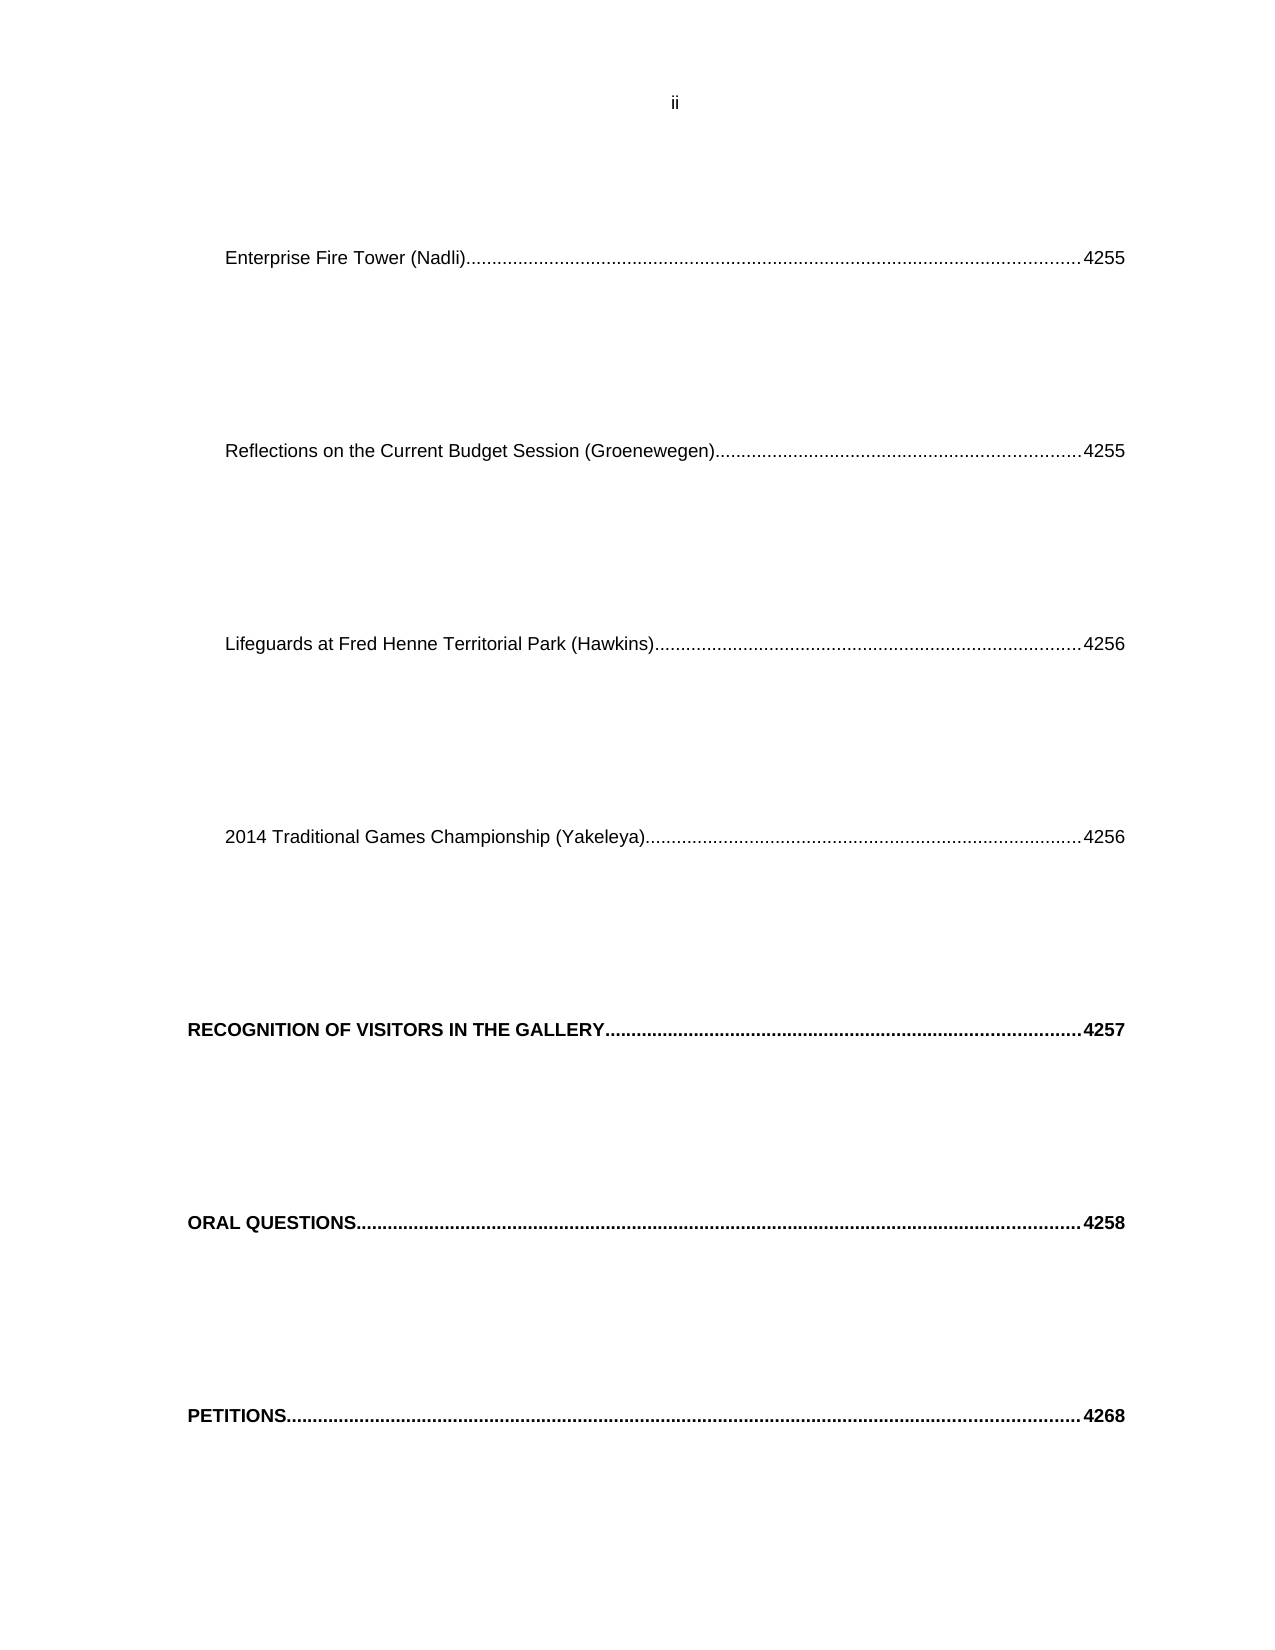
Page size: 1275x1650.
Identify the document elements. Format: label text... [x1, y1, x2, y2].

text RECOGNITION OF VISITORS IN THE GALLERY 4257 [187, 1019, 1162, 1041]
text ORAL QUESTIONS 4258 [187, 1212, 1162, 1234]
text 2014 Traditional Games Championship (Yakeleya) 4256 [187, 826, 1162, 847]
text Enterprise Fire Tower (Nadli) 4255 [187, 247, 1162, 268]
text PETITIONS 4268 [187, 1405, 1162, 1427]
text Reflections on the Current Budget Session (Groenewegen) 4255 [187, 440, 1162, 461]
text Lifeguards at Fred Henne Territorial Park (Hawkins) 4256 [187, 633, 1162, 654]
